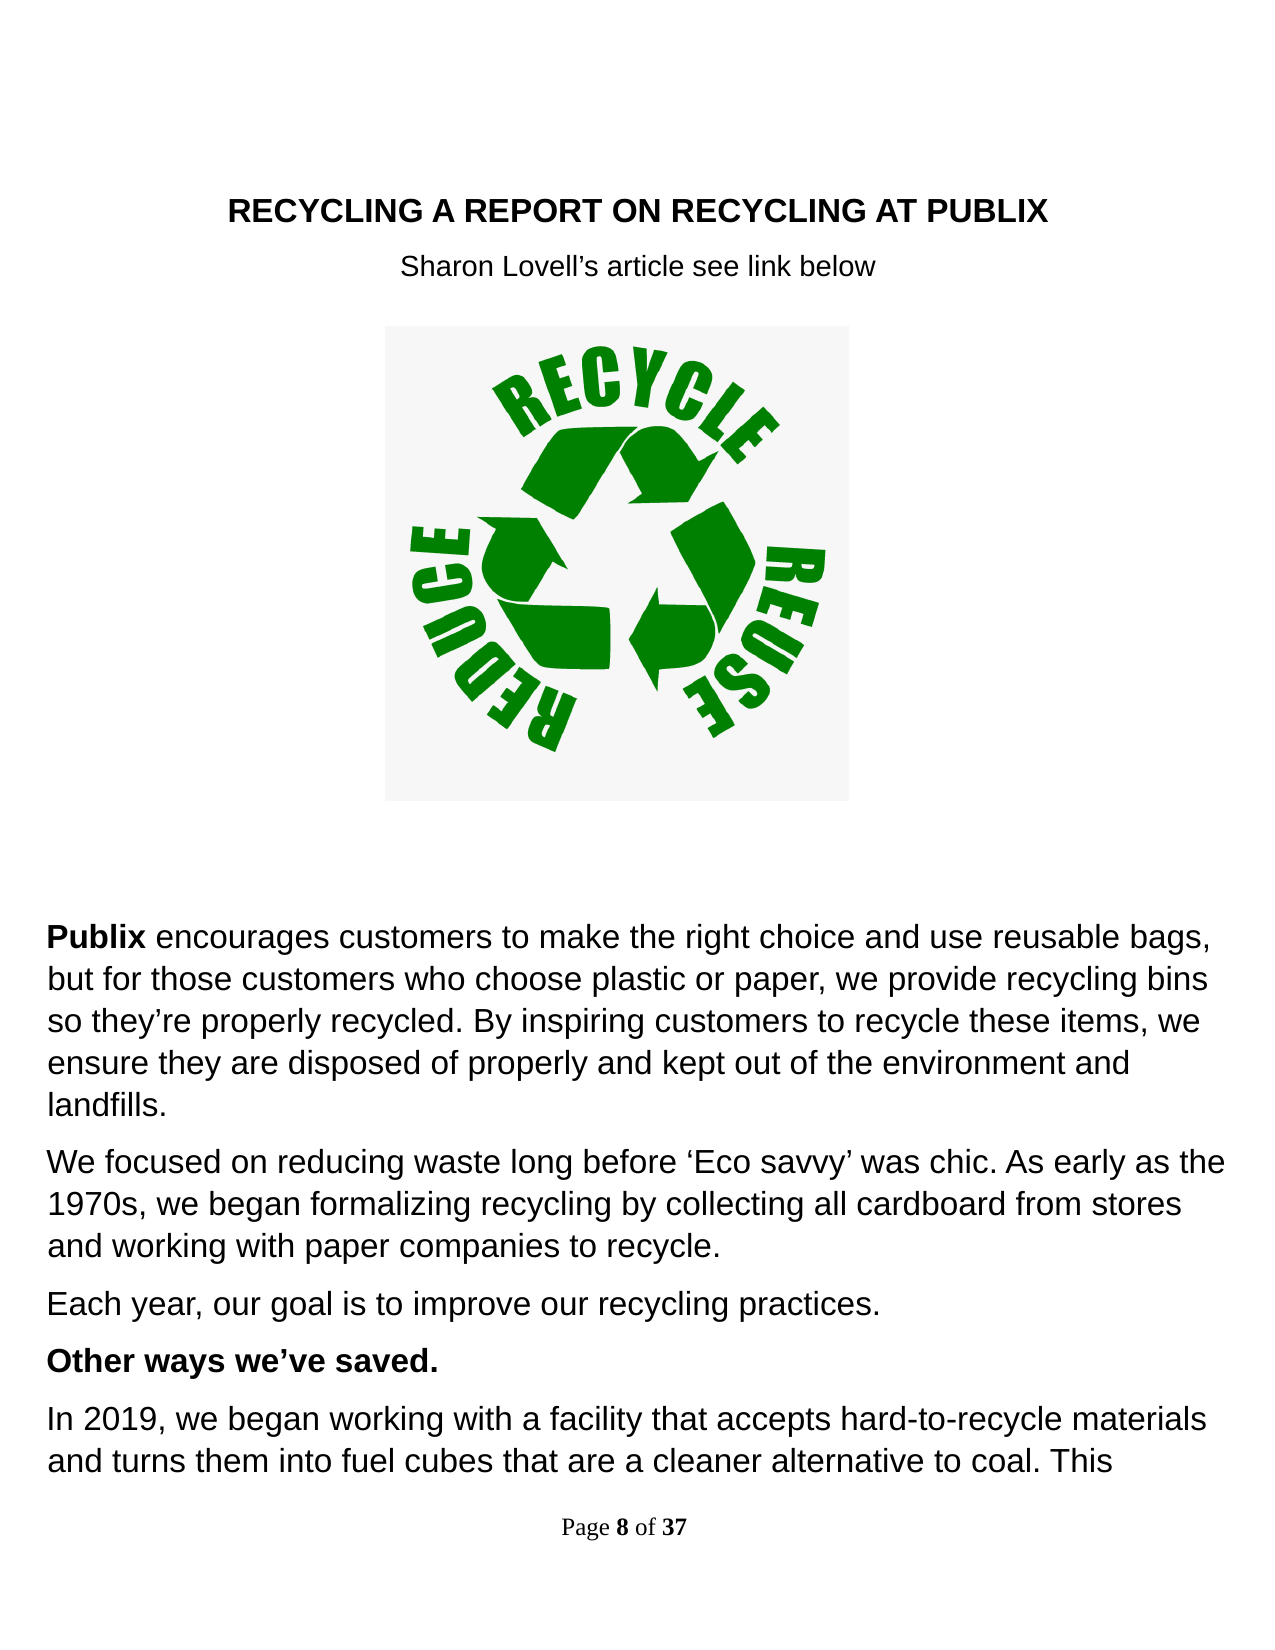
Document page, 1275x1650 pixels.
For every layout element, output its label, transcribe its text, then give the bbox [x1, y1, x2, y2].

text Sharon Lovell’s article see link below [46, 249, 1230, 282]
text RECYCLING A REPORT ON RECYCLING AT PUBLIX [46, 191, 1230, 229]
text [46, 1399, 1230, 1479]
text Each year, our goal is to improve our recycling practices. [46, 1284, 1230, 1322]
picture [385, 327, 849, 800]
text Publix encourages customers to make the right choice and use reusable bags, but for those customers who choose plastic or paper, we provide recycling bins so they’re properly recycled. By inspiring customers to recycle these items, we ensure they are disposed of properly and kept out of the environment and landfills. [46, 917, 1230, 1123]
text We focused on reducing waste long before ‘Eco savvy’ was chic. As early as the 1970s, we began formalizing recycling by collecting all cardboard from stores and working with paper companies to recycle. [46, 1142, 1230, 1264]
text Other ways we’ve saved. [46, 1341, 1230, 1380]
